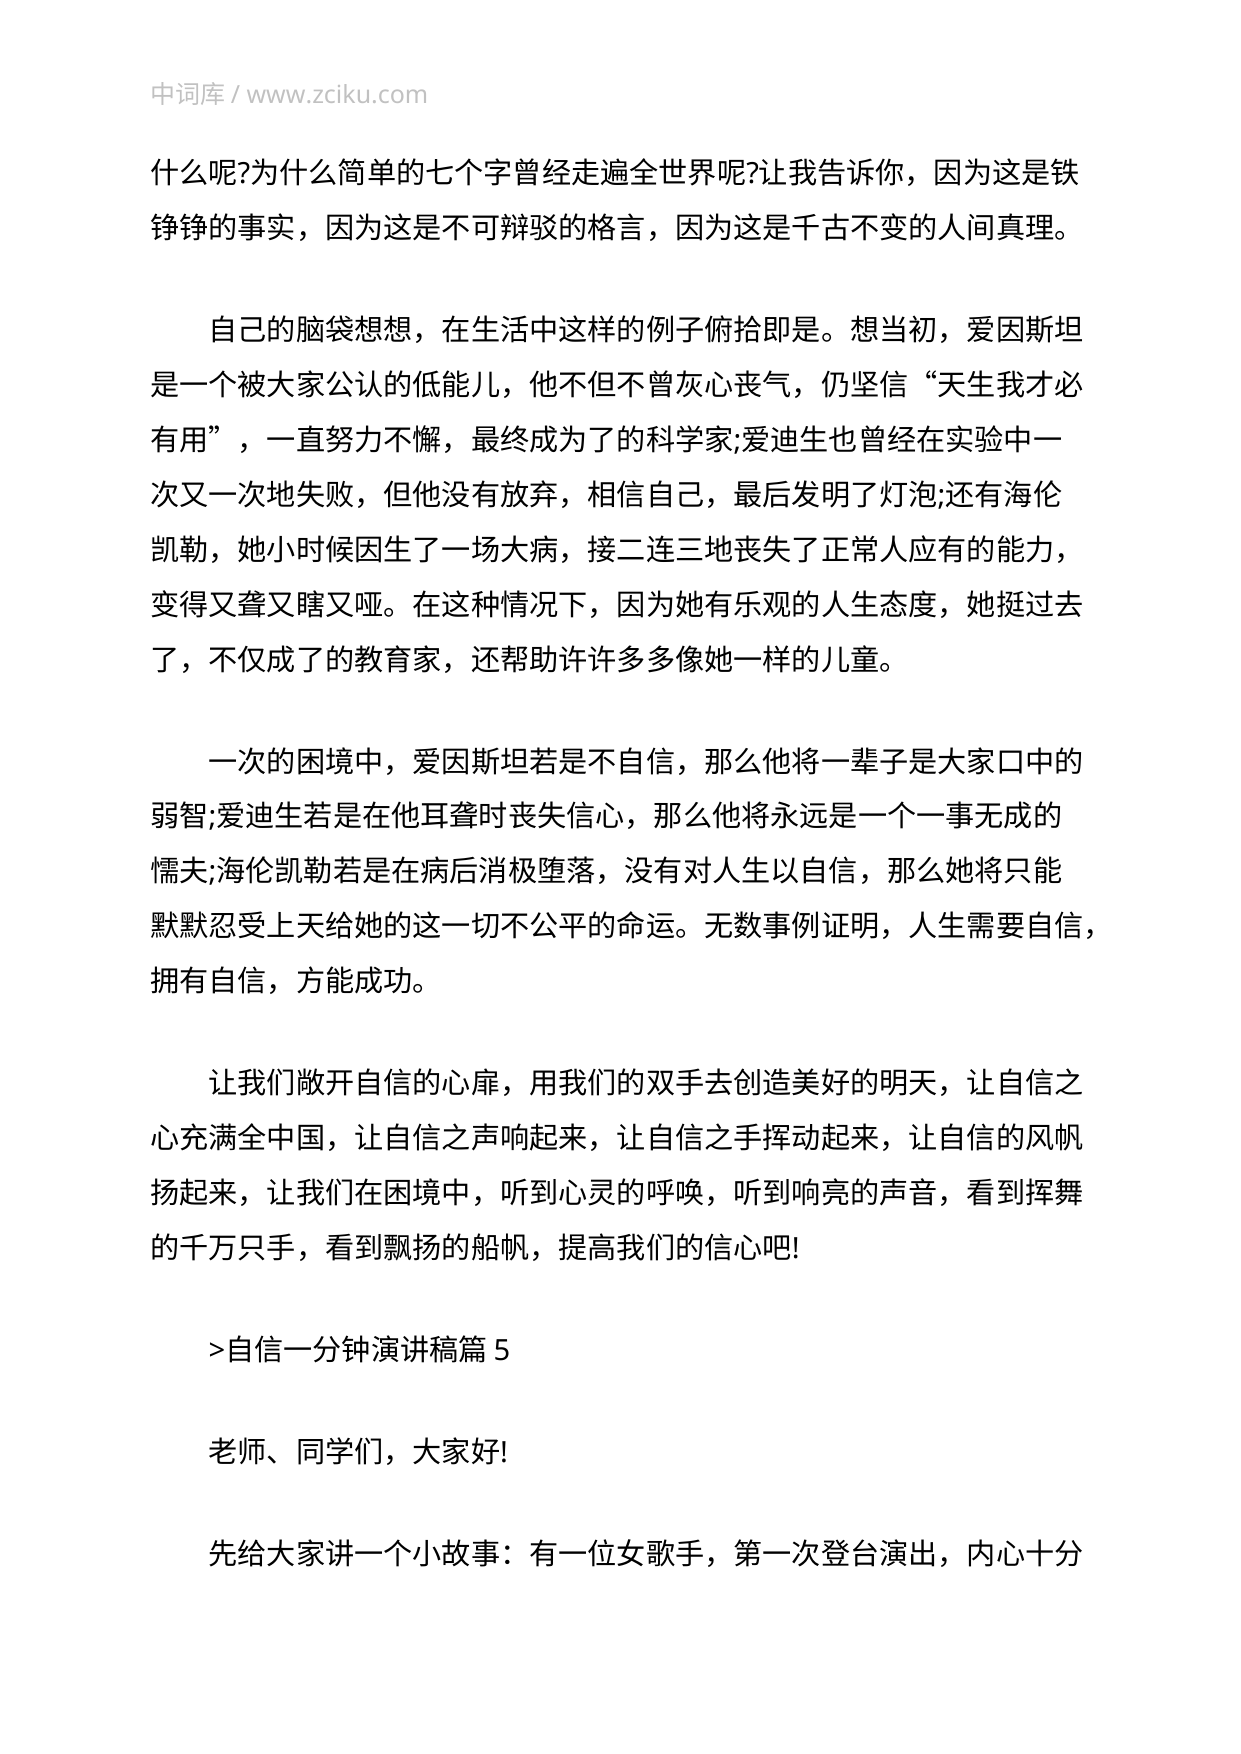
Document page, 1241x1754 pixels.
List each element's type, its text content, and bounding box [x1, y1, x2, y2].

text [150, 1530, 1090, 1573]
text 一次的困境中，爱因斯坦若是不自信，那么他将一辈子是大家口中的弱智;爱迪生若是在他耳聋时丧失信心，那么他将永远是一个一事无成的懦夫;海伦凯勒若是在病后消极堕落，没有对人生以自信，那么她将只能默默忍受上天给她的这一切不公平的命运。无数事例证明，人生需要自信，拥有自信，方能成功。 [150, 738, 1090, 1000]
text >自信一分钟演讲稿篇5 [150, 1326, 1090, 1369]
text 老师、同学们，大家好! [150, 1428, 1090, 1471]
text 让我们敞开自信的心扉，用我们的双手去创造美好的明天，让自信之心充满全中国，让自信之声响起来，让自信之手挥动起来，让自信的风帆扬起来，让我们在困境中，听到心灵的呼唤，听到响亮的声音，看到挥舞的千万只手，看到飘扬的船帆，提高我们的信心吧! [150, 1060, 1090, 1267]
text 自己的脑袋想想，在生活中这样的例子俯拾即是。想当初，爱因斯坦是一个被大家公认的低能儿，他不但不曾灰心丧气，仍坚信“天生我才必有用”，一直努力不懈，最终成为了的科学家;爱迪生也曾经在实验中一次又一次地失败，但他没有放弃，相信自己，最后发明了灯泡;还有海伦凯勒，她小时候因生了一场大病，接二连三地丧失了正常人应有的能力，变得又聋又瞎又哑。在这种情况下，因为她有乐观的人生态度，她挺过去了，不仅成了的教育家，还帮助许许多多像她一样的儿童。 [150, 307, 1090, 679]
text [150, 150, 1090, 247]
